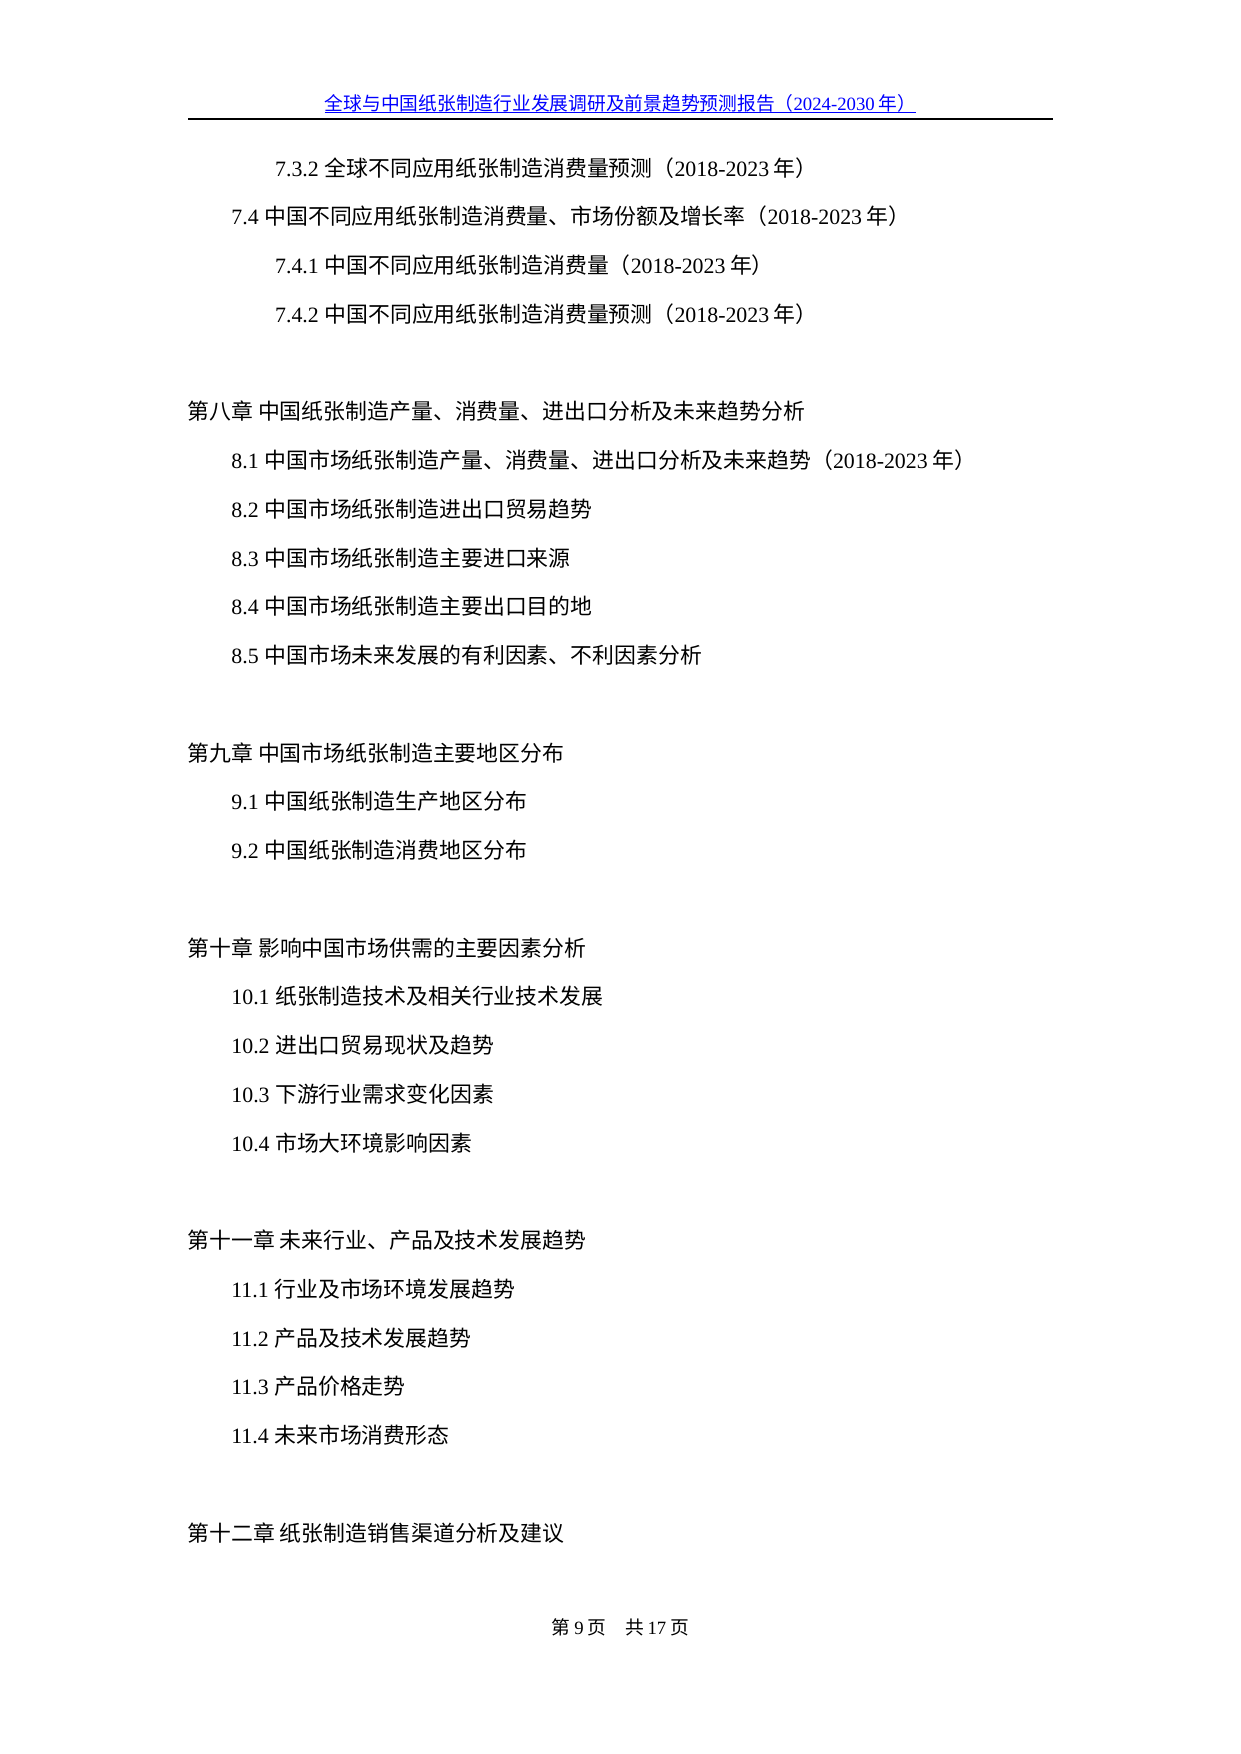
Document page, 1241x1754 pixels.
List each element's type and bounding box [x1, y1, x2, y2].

text [187, 150, 1053, 1548]
